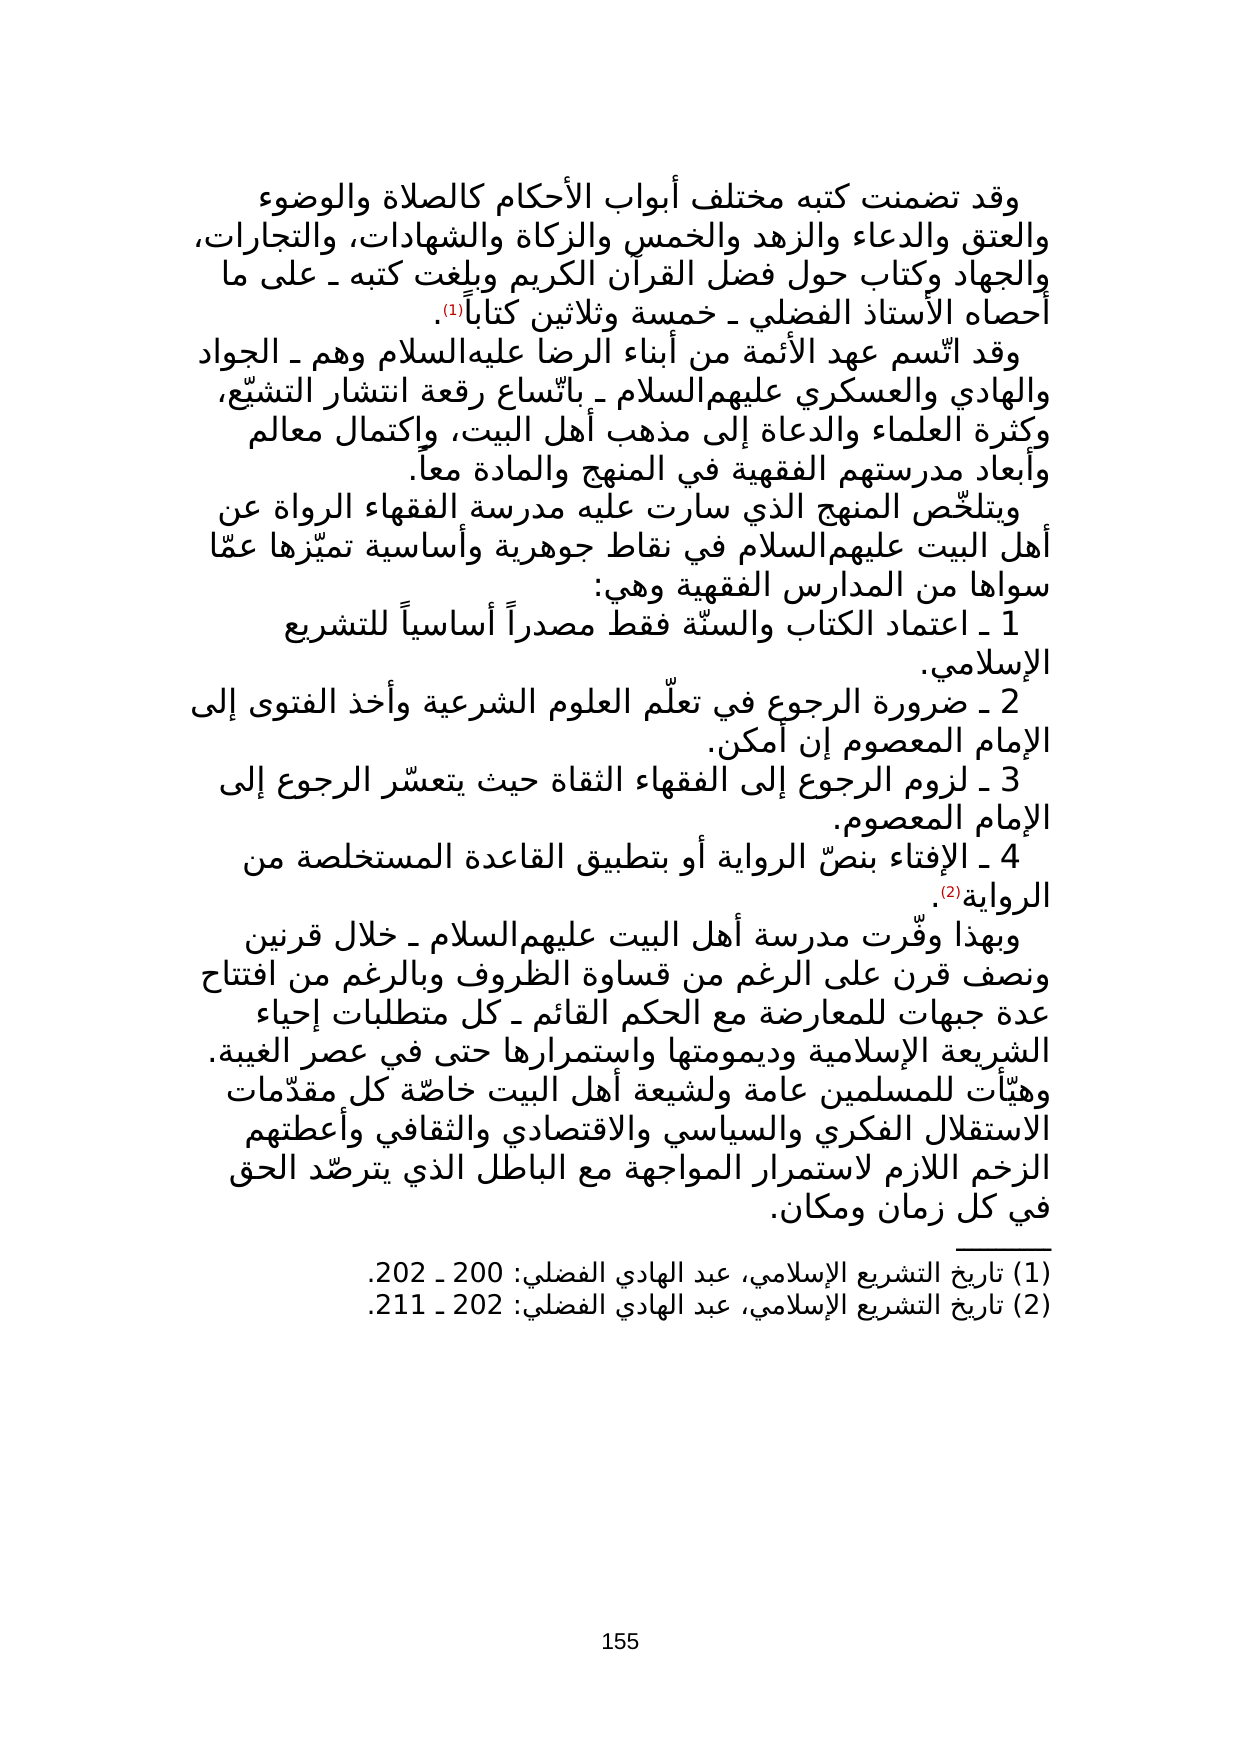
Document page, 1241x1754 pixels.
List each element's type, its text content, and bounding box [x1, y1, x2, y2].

text 1 ـ اعتماد الكتاب والسنّة فقط مصدراً أساسياً للتشريع الإسلامي. [189, 604, 1051, 682]
text 2 ـ ضرورة الرجوع في تعلّم العلوم الشرعية وأخذ الفتوى إلى الإمام المعصوم إن أمكن. [189, 682, 1051, 760]
text ــــــــــــ [189, 1226, 1051, 1258]
text 4 ـ الإفتاء بنصّ الرواية أو بتطبيق القاعدة المستخلصة من الرواية(2). [189, 838, 1051, 915]
text وبهذا وفّرت مدرسة أهل البيت عليهم‌السلام ـ خلال قرنين ونصف قرن على الرغم من قساوة الظروف وبالرغم من افتتاح عدة جبهات للمعارضة مع الحكم القائم ـ كل متطلبات إحياء الشريعة الإسلامية وديمومتها واستمرارها حتى في عصر الغيبة. وهيّأت للمسلمين عامة ولشيعة أهل البيت خاصّة كل مقدّمات الاستقلال الفكري والسياسي والاقتصادي والثقافي وأعطتهم الزخم اللازم لاستمرار المواجهة مع الباطل الذي يترصّد الحق في كل زمان ومكان. [189, 915, 1051, 1226]
text (1) تاريخ التشريع الإسلامي، عبد الهادي الفضلي: 200 ـ 202. [189, 1258, 1051, 1289]
text (2) تاريخ التشريع الإسلامي، عبد الهادي الفضلي: 202 ـ 211. [189, 1289, 1051, 1321]
text وقد تضمنت كتبه مختلف أبواب الأحكام كالصلاة والوضوء والعتق والدعاء والزهد والخمس والزكاة والشهادات، والتجارات، والجهاد وكتاب حول فضل القرآن الكريم وبلغت كتبه ـ على ما أحصاه الأستاذ الفضلي ـ خمسة وثلاثين كتاباً(1). [189, 177, 1051, 333]
text 3 ـ لزوم الرجوع إلى الفقهاء الثقاة حيث يتعسّر الرجوع إلى الإمام المعصوم. [189, 760, 1051, 838]
text ويتلخّص المنهج الذي سارت عليه مدرسة الفقهاء الرواة عن أهل البيت عليهم‌السلام في نقاط جوهرية وأساسية تميّزها عمّا سواها من المدارس الفقهية وهي: [189, 488, 1051, 604]
text وقد اتّسم عهد الأئمة من أبناء الرضا عليه‌السلام وهم ـ الجواد والهادي والعسكري عليهم‌السلام ـ باتّساع رقعة انتشار التشيّع، وكثرة العلماء والدعاة إلى مذهب أهل البيت، واكتمال معالم وأبعاد مدرستهم الفقهية في المنهج والمادة معاً. [189, 333, 1051, 488]
